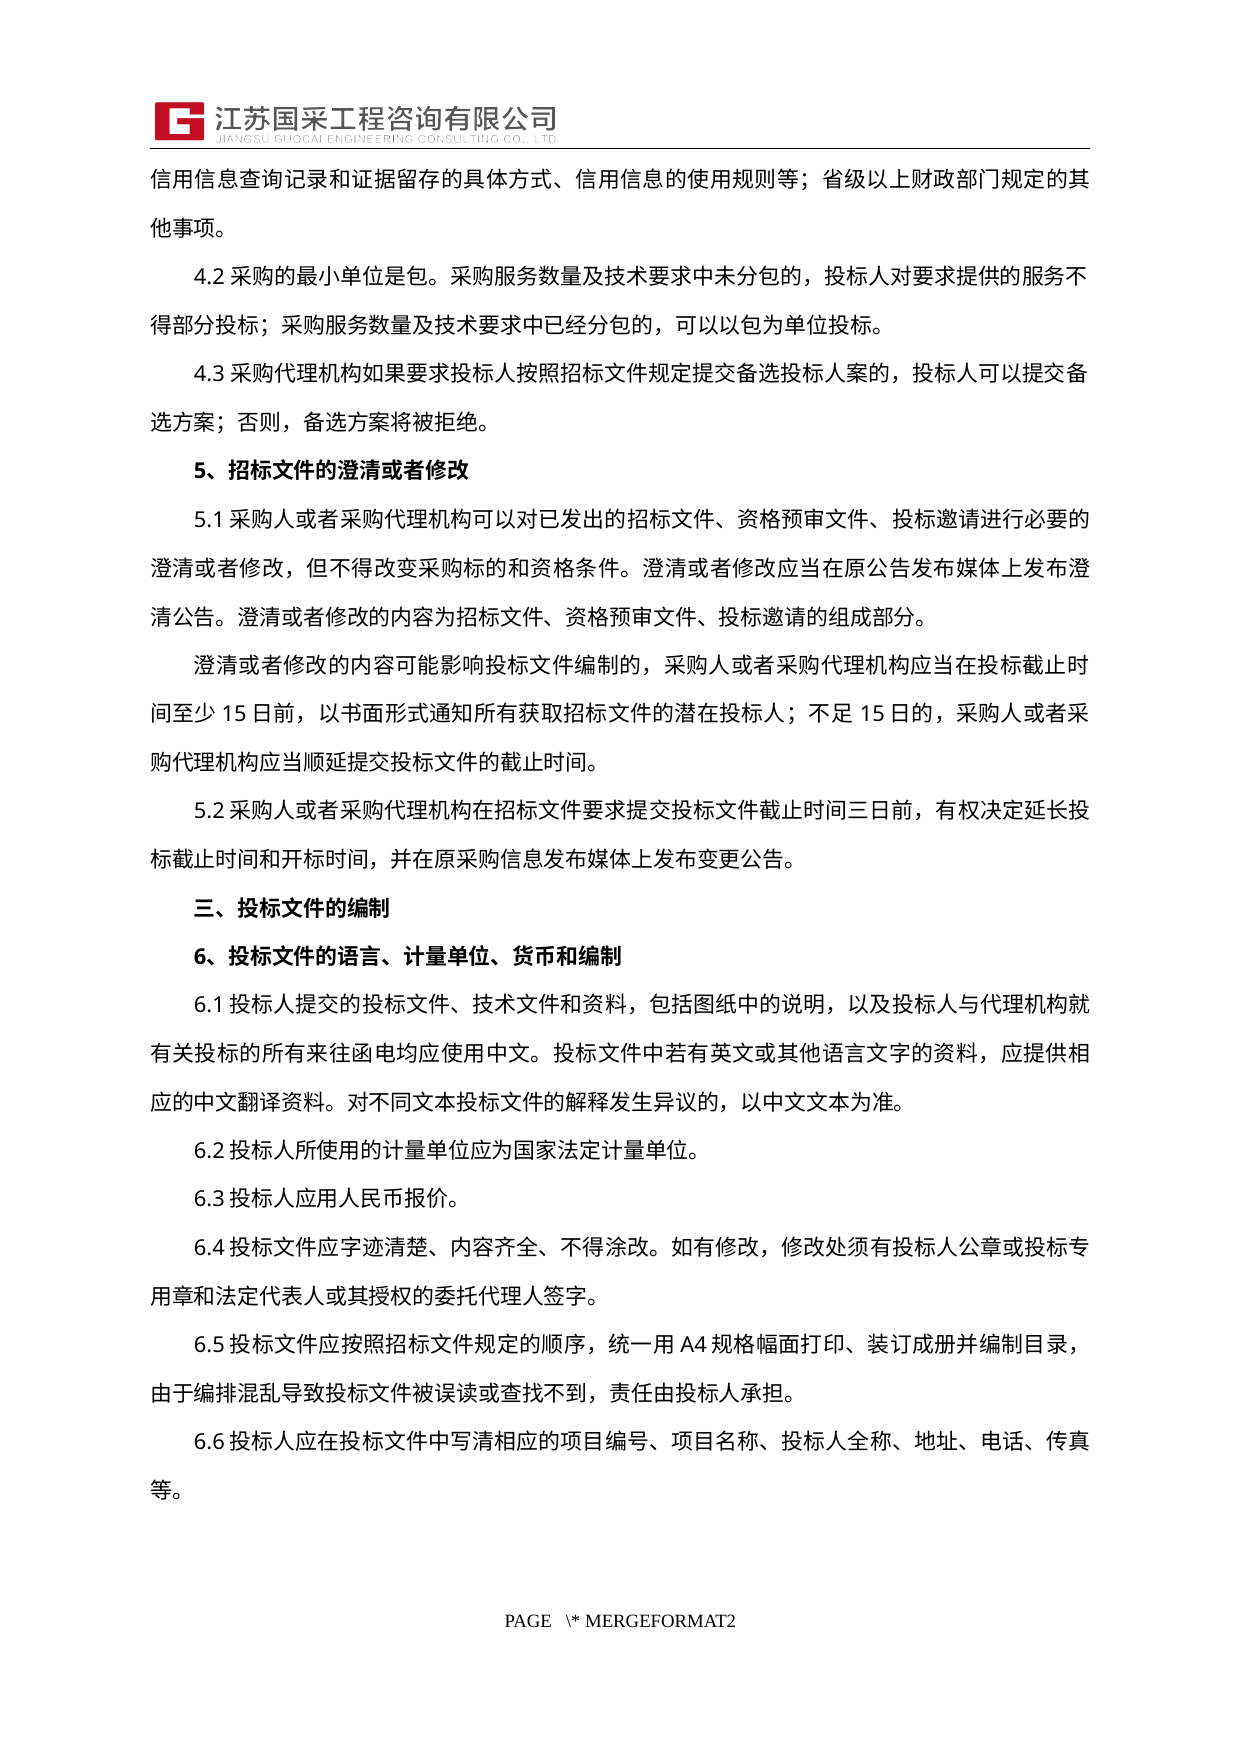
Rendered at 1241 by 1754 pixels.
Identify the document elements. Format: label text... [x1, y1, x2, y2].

text 6.2投标人所使用的计量单位应为国家法定计量单位。 [150, 1133, 1090, 1165]
picture [213, 101, 560, 148]
text 澄清或者修改的内容可能影响投标文件编制的，采购人或者采购代理机构应当在投标截止时间至少15日前，以书面形式通知所有获取招标文件的潜在投标人；不足15日的，采购人或者采购代理机构应当顺延提交投标文件的截止时间。 [150, 647, 1090, 777]
text 6.6投标人应在投标文件中写清相应的项目编号、项目名称、投标人全称、地址、电话、传真等。 [150, 1424, 1090, 1505]
text 6.4投标文件应字迹清楚、内容齐全、不得涂改。如有修改，修改处须有投标人公章或投标专用章和法定代表人或其授权的委托代理人签字。 [150, 1229, 1090, 1311]
text 5.1采购人或者采购代理机构可以对已发出的招标文件、资格预审文件、投标邀请进行必要的澄清或者修改，但不得改变采购标的和资格条件。澄清或者修改应当在原公告发布媒体上发布澄清公告。澄清或者修改的内容为招标文件、资格预审文件、投标邀请的组成部分。 [150, 502, 1090, 632]
text 4.3 采购代理机构如果要求投标人按照招标文件规定提交备选投标人案的，投标人可以提交备选方案；否则，备选方案将被拒绝。 [150, 356, 1090, 437]
text 6、投标文件的语言、计量单位、货币和编制 [150, 939, 1090, 971]
text 5.2采购人或者采购代理机构在招标文件要求提交投标文件截止时间三日前，有权决定延长投标截止时间和开标时间，并在原采购信息发布媒体上发布变更公告。 [150, 793, 1090, 874]
text 5、招标文件的澄清或者修改 [150, 453, 1090, 486]
text 三、投标文件的编制 [150, 890, 1090, 923]
picture [153, 100, 207, 143]
text 6.3投标人应用人民币报价。 [150, 1181, 1090, 1214]
text 4.2 采购的最小单位是包。采购服务数量及技术要求中未分包的，投标人对要求提供的服务不得部分投标；采购服务数量及技术要求中已经分包的，可以以包为单位投标。 [150, 259, 1090, 340]
text 6.1投标人提交的投标文件、技术文件和资料，包括图纸中的说明，以及投标人与代理机构就有关投标的所有来往函电均应使用中文。投标文件中若有英文或其他语言文字的资料，应提供相应的中文翻译资料。对不同文本投标文件的解释发生异议的，以中文文本为准。 [150, 987, 1090, 1117]
text 6.5投标文件应按照招标文件规定的顺序，统一用A4规格幅面打印、装订成册并编制目录，由于编排混乱导致投标文件被误读或查找不到，责任由投标人承担。 [150, 1327, 1090, 1408]
